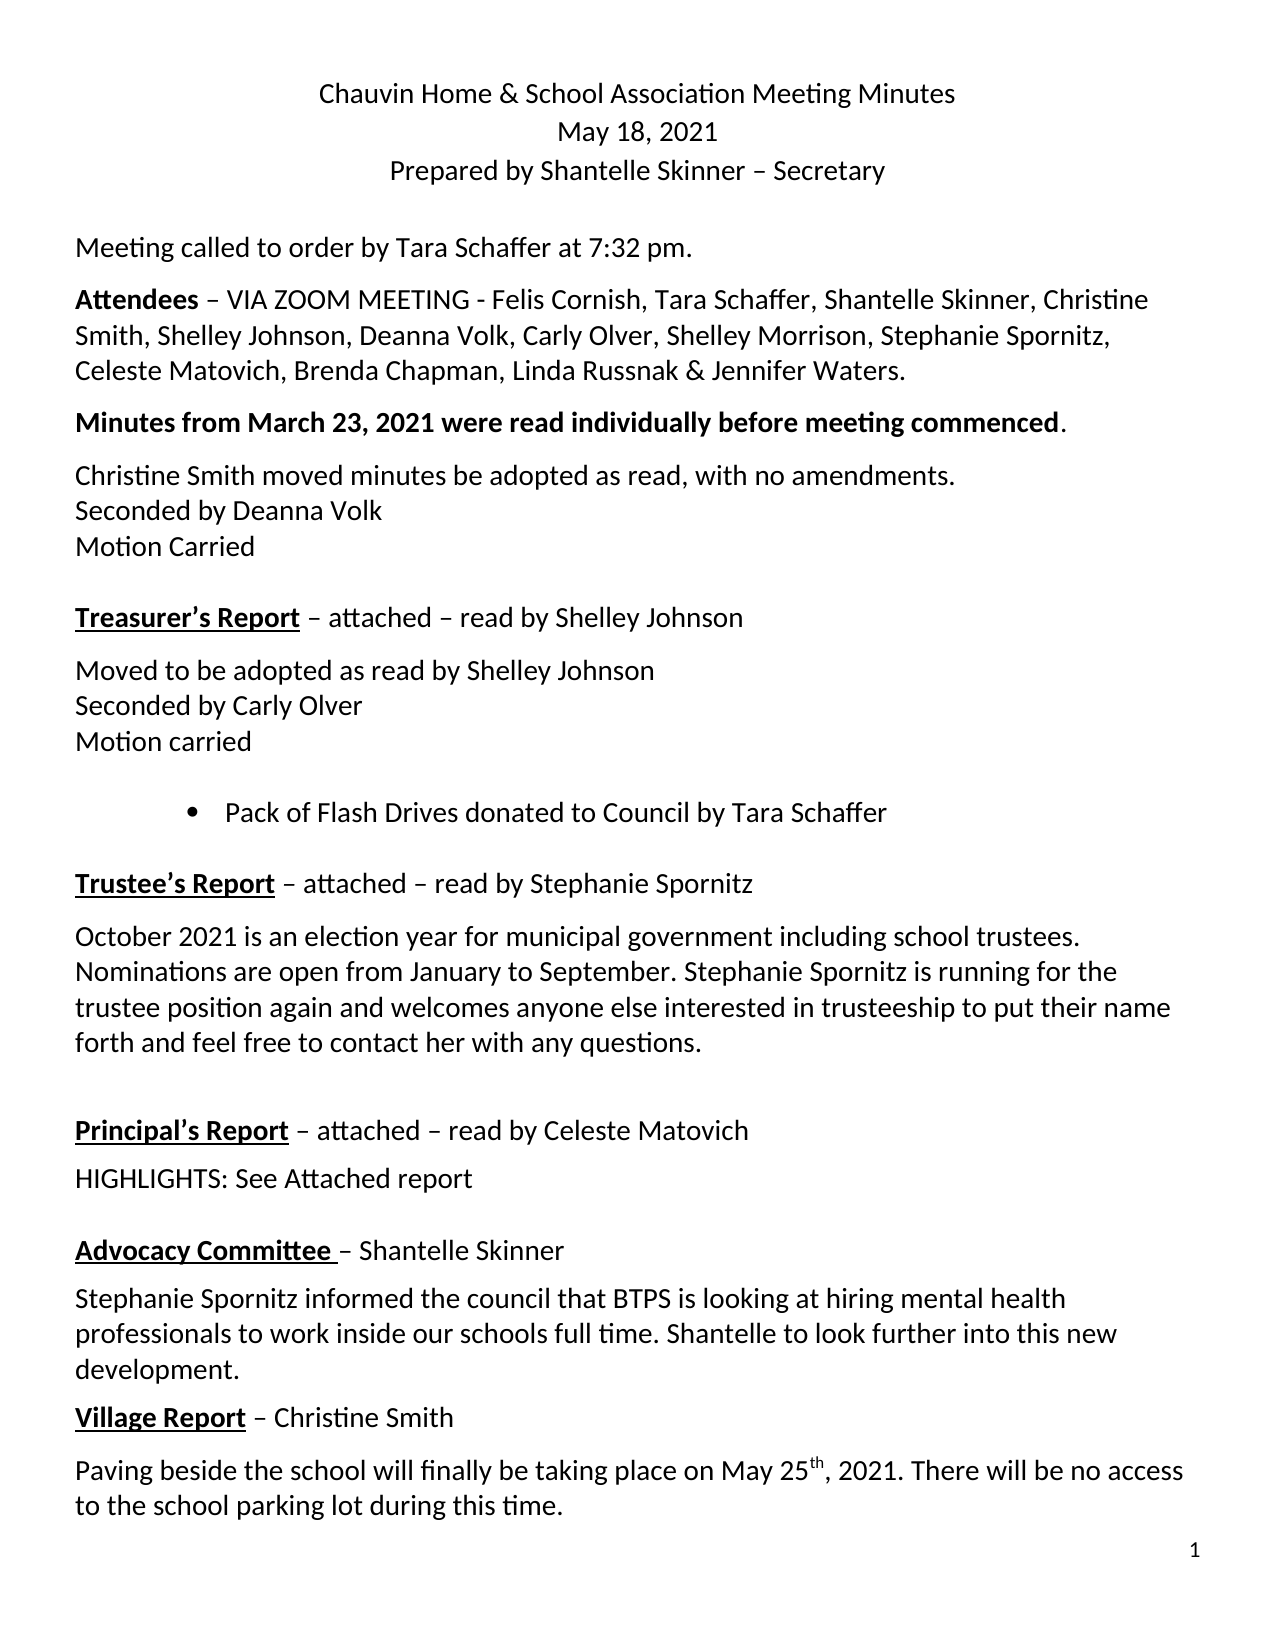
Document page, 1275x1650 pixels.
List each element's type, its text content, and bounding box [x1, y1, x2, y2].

text Stephanie Spornitz informed the council that BTPS is looking at hiring mental health professionals to work inside our schools full time. Shantelle to look further into this new development. [75, 1280, 1200, 1387]
text Motion carried [75, 723, 1200, 758]
text Chauvin Home & School Association Meeting Minutes [75, 75, 1200, 111]
text Moved to be adopted as read by Shelley Johnson [75, 652, 1200, 687]
text Paving beside the school will finally be taking place on May 25th, 2021. There will be no access to the school parking lot during this time. [75, 1452, 1200, 1523]
text May 18, 2021 [75, 113, 1200, 149]
text Motion Carried [75, 528, 1200, 564]
text Principal’s Report – attached – read by Celeste Matovich [75, 1112, 1200, 1148]
text October 2021 is an election year for municipal government including school trustees. Nominations are open from January to September. Stephanie Spornitz is running for the trustee position again and welcomes anyone else interested in trusteeship to put their name forth and feel free to contact her with any questions. [75, 918, 1200, 1060]
text Prepared by Shantelle Skinner – Secretary [75, 152, 1200, 187]
list Pack of Flash Drives donated to Council by Tara Schaffer [187, 794, 1200, 830]
text Trustee’s Report – attached – read by Stephanie Spornitz [75, 865, 1200, 901]
text Seconded by Carly Olver [75, 687, 1200, 723]
text HIGHLIGHTS: See Attached report [75, 1161, 1200, 1196]
text Christine Smith moved minutes be adopted as read, with no amendments. [75, 457, 1200, 492]
text Treasurer’s Report – attached – read by Shelley Johnson [75, 599, 1200, 635]
text Advocacy Committee – Shantelle Skinner [75, 1232, 1200, 1267]
text Village Report – Christine Smith [75, 1399, 1200, 1435]
text Attendees – VIA ZOOM MEETING - Felis Cornish, Tara Schaffer, Shantelle Skinner, Christine Smith, Shelley Johnson, Deanna Volk, Carly Olver, Shelley Morrison, Stephanie Spornitz, Celeste Matovich, Brenda Chapman, Linda Russnak & Jennifer Waters. [75, 281, 1200, 388]
text Seconded by Deanna Volk [75, 492, 1200, 528]
text Meeting called to order by Tara Schaffer at 7:32 pm. [75, 229, 1200, 264]
text Minutes from March 23, 2021 were read individually before meeting commenced. [75, 404, 1200, 440]
